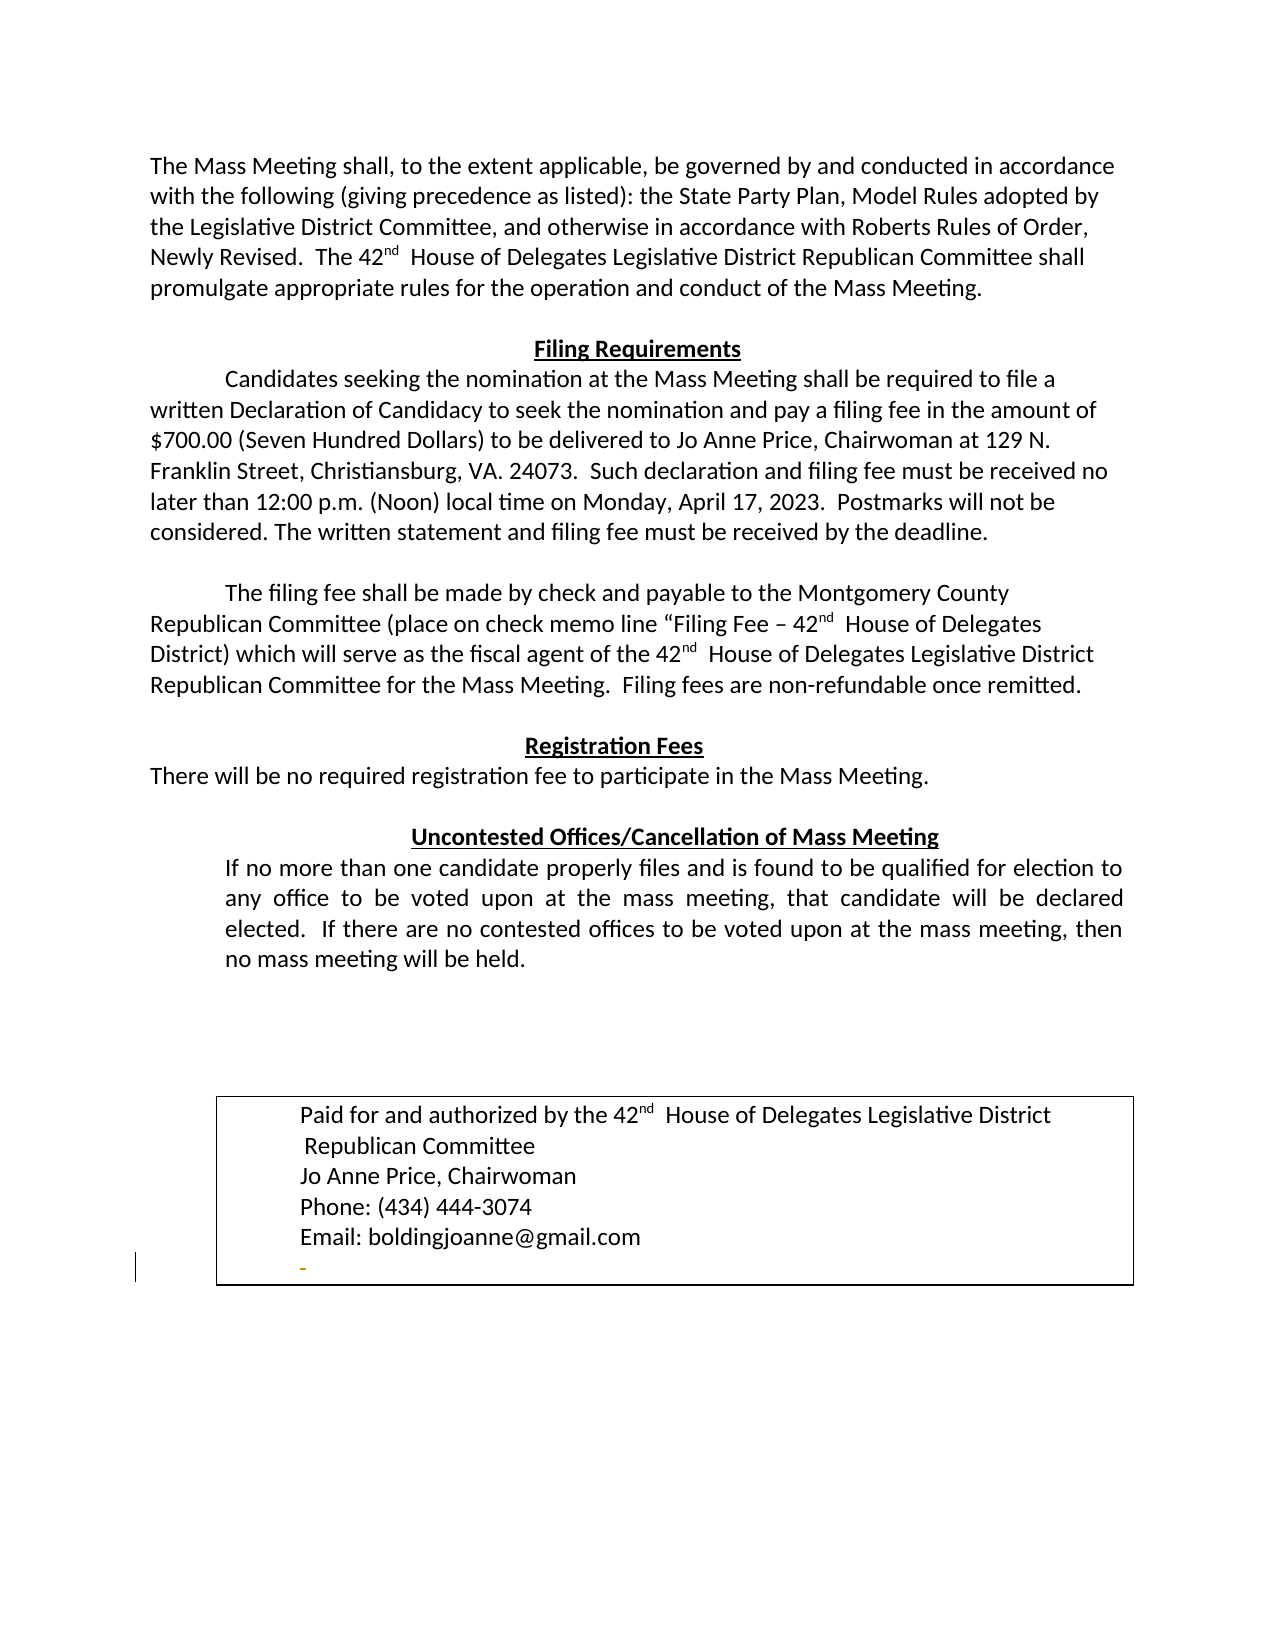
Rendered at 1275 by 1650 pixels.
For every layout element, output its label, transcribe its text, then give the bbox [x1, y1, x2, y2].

text Republican Committee [217, 1127, 1133, 1157]
text Filing Requirements [150, 333, 1125, 364]
text Registration Fees [150, 730, 1125, 760]
text Paid for and authorized by the 42nd House of Delegates Legislative District [217, 1097, 1133, 1127]
text Uncontested Offices/Cancellation of Mass Meeting [225, 821, 1125, 852]
text There will be no required registration fee to participate in the Mass Meeting. [150, 760, 1125, 791]
text Candidates seeking the nomination at the Mass Meeting shall be required to file a written Declaration of Candidacy to seek the nomination and pay a filing fee in the amount of $700.00 (Seven Hundred Dollars) to be delivered to Jo Anne Price, Chairwoman at 129 N. Franklin Street, Christiansburg, VA. 24073. Such declaration and filing fee must be received no later than 12:00 p.m. (Noon) local time on Monday, April 17, 2023. Postmarks will not be considered. The written statement and filing fee must be received by the deadline. [150, 364, 1125, 547]
text Phone: (434) 444-3074 [217, 1188, 1133, 1218]
text The filing fee shall be made by check and payable to the Montgomery County Republican Committee (place on check memo line “Filing Fee – 42nd House of Delegates District) which will serve as the fiscal agent of the 42nd House of Delegates Legislative District Republican Committee for the Mass Meeting. Filing fees are non-refundable once remitted. [150, 577, 1125, 699]
text Email: boldingjoanne@gmail.com [217, 1218, 1133, 1252]
text If no more than one candidate properly files and is found to be qualified for election to any office to be voted upon at the mass meeting, that candidate will be declared elected. If there are no contested offices to be voted upon at the mass meeting, then no mass meeting will be held. [225, 852, 1125, 974]
text The Mass Meeting shall, to the extent applicable, be governed by and conducted in accordance with the following (giving precedence as listed): the State Party Plan, Model Rules adopted by the Legislative District Committee, and otherwise in accordance with Roberts Rules of Order, Newly Revised. The 42nd House of Delegates Legislative District Republican Committee shall promulgate appropriate rules for the operation and conduct of the Mass Meeting. [150, 150, 1125, 303]
text Jo Anne Price, Chairwoman [217, 1157, 1133, 1188]
